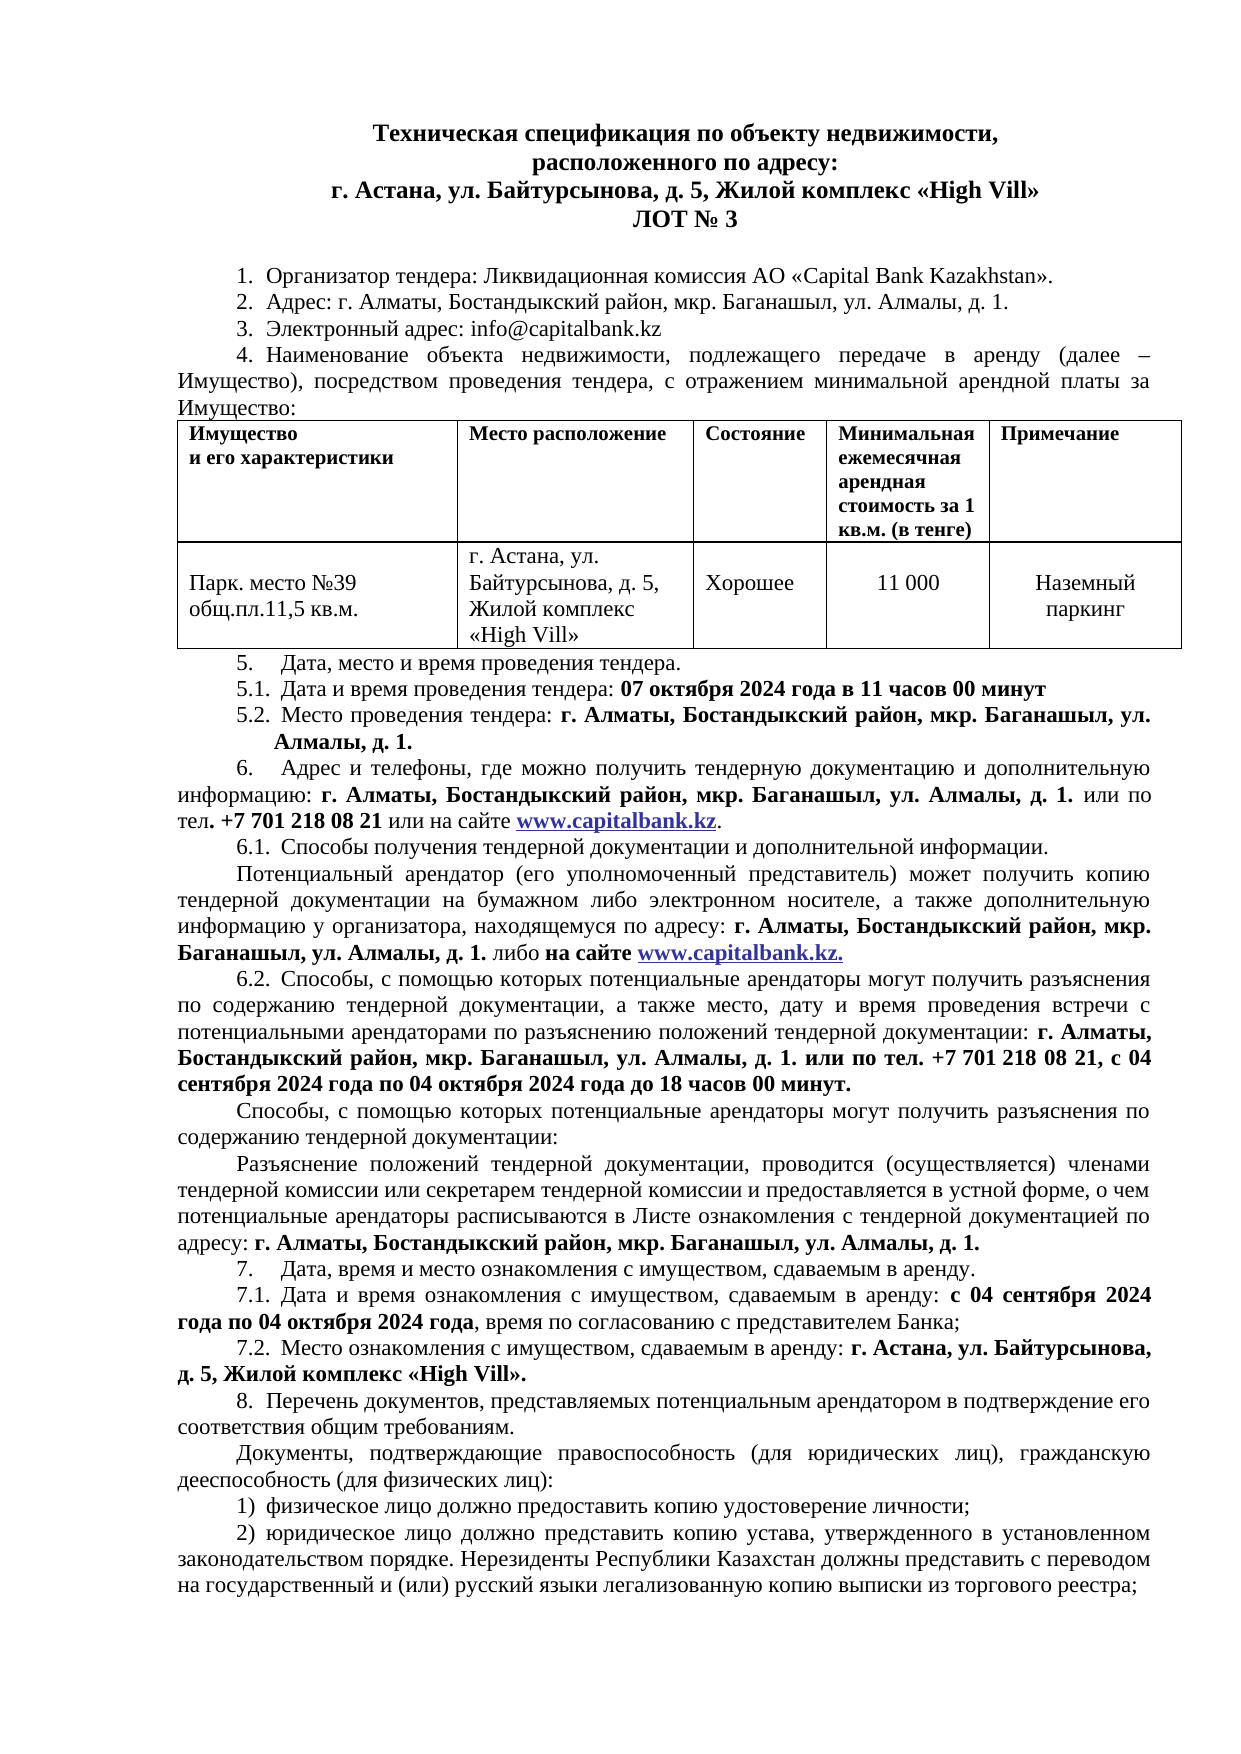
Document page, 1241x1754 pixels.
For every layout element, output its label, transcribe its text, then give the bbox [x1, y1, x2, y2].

table_cell Наземный паркинг [990, 543, 1181, 648]
list Адрес и телефоны, где можно получить тендерную документацию и дополнительную информацию: г. Алматы, Бостандыкский район, мкр. Баганашыл, ул. Алмалы, д. 1. или по тел. +7 701 218 08 21 или на сайте www.capitalbank.kz. [177, 754, 1152, 833]
list Электронный адрес: info@capitalbank.kz [177, 314, 1152, 341]
list Дата, место и время проведения тендера. [177, 649, 1152, 675]
text Техническая спецификация по объекту недвижимости, [177, 118, 1152, 147]
table_header Имущество и его характеристики [178, 421, 457, 541]
list физическое лицо должно предоставить копию удостоверение личности; [177, 1492, 1152, 1518]
list Перечень документов, представляемых потенциальным арендатором в подтверждение его соответствия общим требованиям. [177, 1387, 1152, 1439]
table_header Примечание [990, 421, 1181, 541]
list Наименование объекта недвижимости, подлежащего передаче в аренду (далее – Имущество), посредством проведения тендера, с отражением минимальной арендной платы за Имущество: [177, 341, 1152, 420]
list Дата, время и место ознакомления с имуществом, сдаваемым в аренду. [177, 1255, 1152, 1281]
table_header Место расположение [458, 421, 693, 541]
list Дата и время проведения тендера: 07 октября 2024 года в 11 часов 00 минут [177, 675, 1152, 702]
text Документы, подтверждающие правоспособность (для юридических лиц), гражданскую дееспособность (для физических лиц): [177, 1439, 1152, 1492]
text Способы, с помощью которых потенциальные арендаторы могут получить разъяснения по содержанию тендерной документации: [177, 1097, 1152, 1149]
text Потенциальный арендатор (его уполномоченный представитель) может получить копию тендерной документации на бумажном либо электронном носителе, а также дополнительную информацию у организатора, находящемуся по адресу: г. Алматы, Бостандыкский район, мкр. Баганашыл, ул. Алмалы, д. 1. либо на сайте www.capitalbank.kz. [177, 860, 1152, 965]
table_header Минимальная ежемесячная арендная стоимость за 1 кв.м. (в тенге) [827, 421, 989, 541]
table_cell Парк. место №39 общ.пл.11,5 кв.м. [178, 543, 457, 648]
list Адрес: г. Алматы, Бостандыкский район, мкр. Баганашыл, ул. Алмалы, д. 1. [177, 288, 1152, 314]
list Способы получения тендерной документации и дополнительной информации. [177, 833, 1152, 860]
list Дата и время ознакомления с имуществом, сдаваемым в аренду: с 04 сентября 2024 года по 04 октября 2024 года, время по согласованию с представителем Банка; [177, 1281, 1152, 1334]
text Разъяснение положений тендерной документации, проводится (осуществляется) членами тендерной комиссии или секретарем тендерной комиссии и предоставляется в устной форме, о чем потенциальные арендаторы расписываются в Листе ознакомления с тендерной документацией по адресу: г. Алматы, Бостандыкский район, мкр. Баганашыл, ул. Алмалы, д. 1. [177, 1149, 1152, 1255]
table_cell г. Астана, ул. Байтурсынова, д. 5, Жилой комплекс «High Vill» [458, 543, 693, 648]
list Место проведения тендера: г. Алматы, Бостандыкский район, мкр. Баганашыл, ул. Алмалы, д. 1. [236, 702, 1152, 754]
text ЛОТ № 3 [177, 204, 1152, 233]
table_cell 11 000 [827, 543, 989, 648]
table_header Состояние [694, 421, 826, 541]
text расположенного по адресу: [177, 147, 1152, 176]
text г. Астана, ул. Байтурсынова, д. 5, Жилой комплекс «High Vill» [177, 176, 1152, 204]
list Способы, с помощью которых потенциальные арендаторы могут получить разъяснения по содержанию тендерной документации, а также место, дату и время проведения встречи с потенциальными арендаторами по разъяснению положений тендерной документации: г. Алматы, Бостандыкский район, мкр. Баганашыл, ул. Алмалы, д. 1. или по тел. +7 701 218 08 21, с 04 сентября 2024 года по 04 октября 2024 года до 18 часов 00 минут. [177, 965, 1152, 1097]
list юридическое лицо должно представить копию устава, утвержденного в установленном законодательством порядке. Нерезиденты Республики Казахстан должны представить с переводом на государственный и (или) русский языки легализованную копию выписки из торгового реестра; [177, 1518, 1152, 1598]
list Место ознакомления с имуществом, сдаваемым в аренду: г. Астана, ул. Байтурсынова, д. 5, Жилой комплекс «High Vill». [177, 1334, 1152, 1387]
table_cell Хорошее [694, 543, 826, 648]
list Организатор тендера: Ликвидационная комиссия АО «Capital Bank Kazakhstan». [177, 262, 1152, 288]
